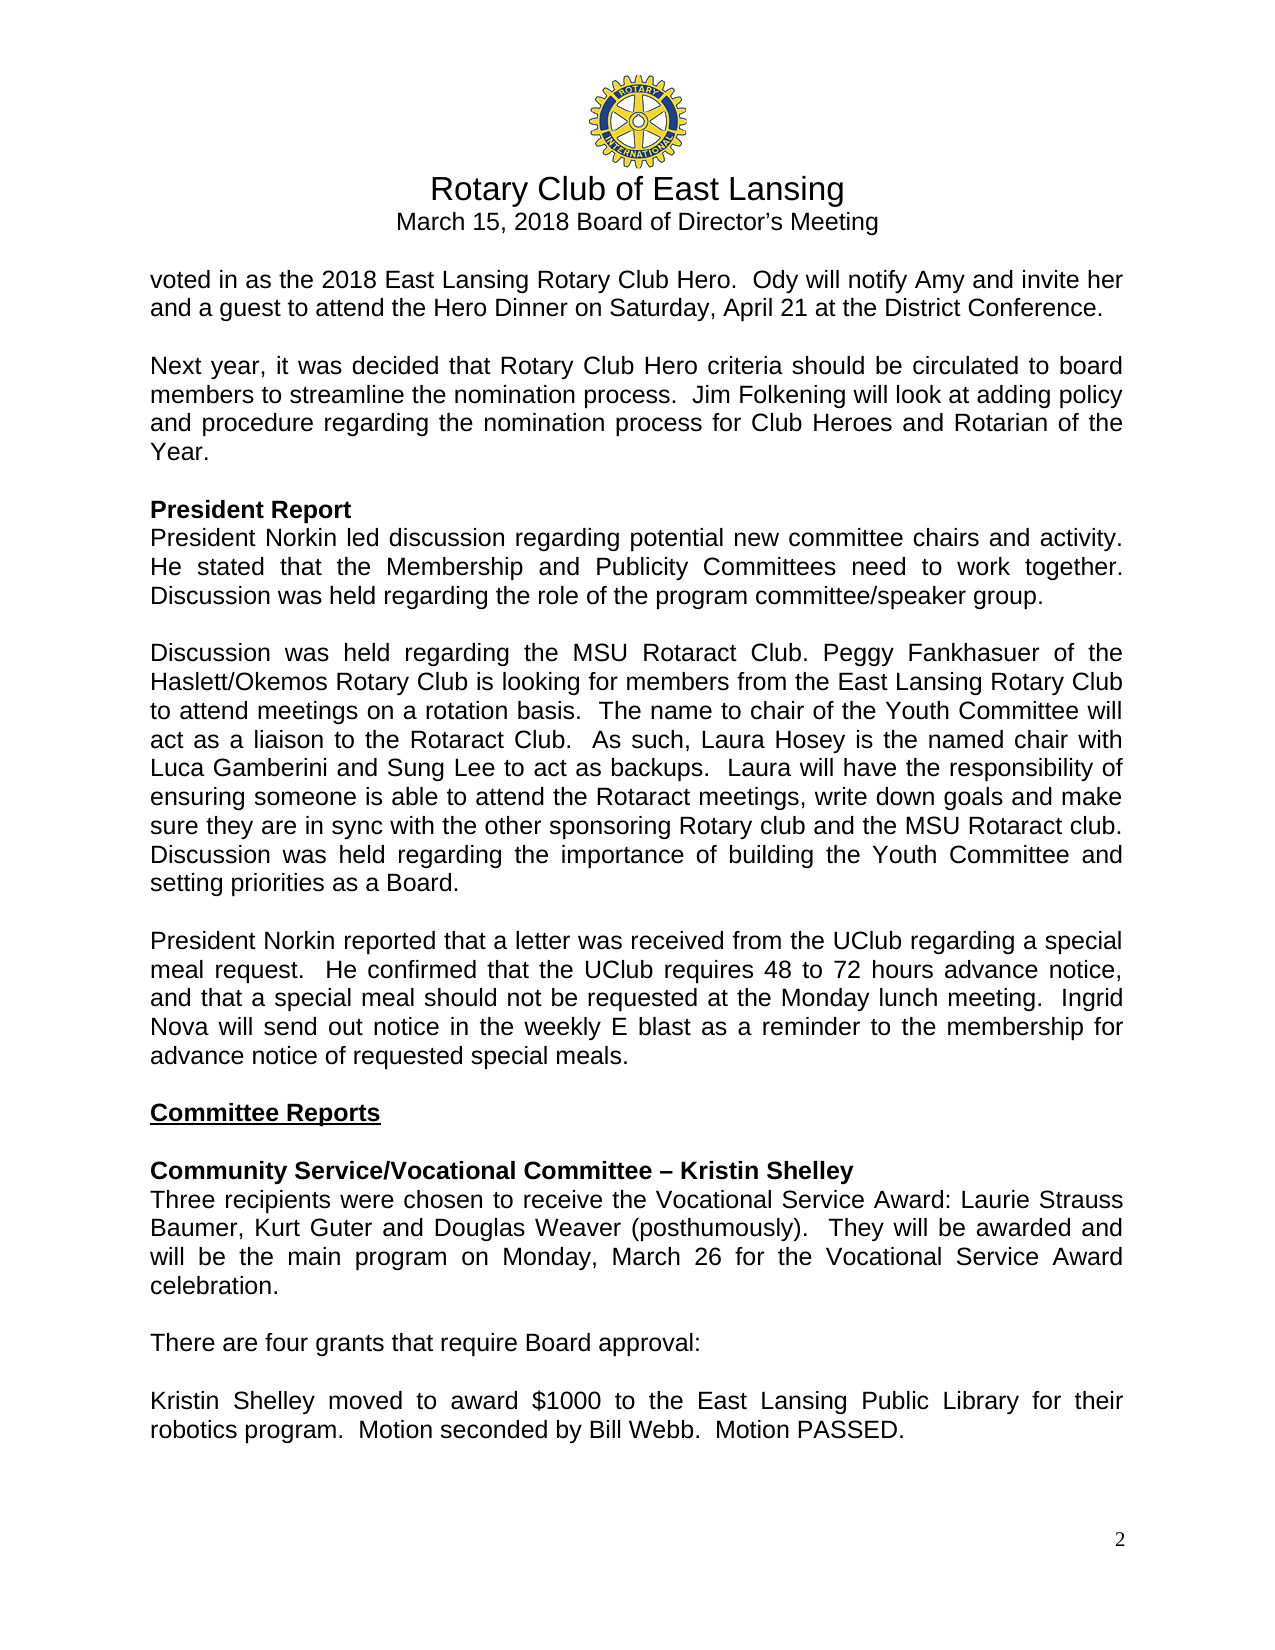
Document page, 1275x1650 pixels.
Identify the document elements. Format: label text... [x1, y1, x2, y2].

text Community Service/Vocational Committee – Kristin Shelley [150, 1156, 1125, 1185]
text Next year, it was decided that Rotary Club Hero criteria should be circulated to board members to streamline the nomination process. Jim Folkening will look at adding policy and procedure regarding the nomination process for Club Heroes and Rotarian of the Year. [150, 351, 1125, 466]
text There are four grants that require Board approval: [150, 1328, 1125, 1357]
text President Report [150, 495, 1125, 523]
text President Norkin reported that a letter was received from the UClub regarding a special meal request. He confirmed that the UClub requires 48 to 72 hours advance notice, and that a special meal should not be requested at the Monday lunch meeting. Ingrid Nova will send out notice in the weekly E blast as a reminder to the membership for advance notice of requested special meals. [150, 926, 1125, 1070]
text President Norkin led discussion regarding potential new committee chairs and activity. He stated that the Membership and Publicity Committees need to work together. Discussion was held regarding the role of the program committee/speaker group. [150, 523, 1125, 610]
text Discussion was held regarding the MSU Rotaract Club. Peggy Fankhasuer of the Haslett/Okemos Rotary Club is looking for members from the East Lansing Rotary Club to attend meetings on a rotation basis. The name to chair of the Youth Committee will act as a liaison to the Rotaract Club. As such, Laura Hosey is the named chair with Luca Gamberini and Sung Lee to act as backups. Laura will have the responsibility of ensuring someone is able to attend the Rotaract meetings, write down goals and make sure they are in sync with the other sponsoring Rotary club and the MSU Rotaract club. Discussion was held regarding the importance of building the Youth Committee and setting priorities as a Board. [150, 638, 1125, 897]
text Three recipients were chosen to receive the Vocational Service Award: Laurie Strauss Baumer, Kurt Guter and Douglas Weaver (posthumously). They will be awarded and will be the main program on Monday, March 26 for the Vocational Service Award celebration. [150, 1185, 1125, 1300]
picture [588, 75, 687, 169]
text Kristin Shelley moved to award $1000 to the East Lansing Public Library for their robotics program. Motion seconded by Bill Webb. Motion PASSED. [150, 1386, 1125, 1443]
text Committee Reports [150, 1098, 1125, 1127]
